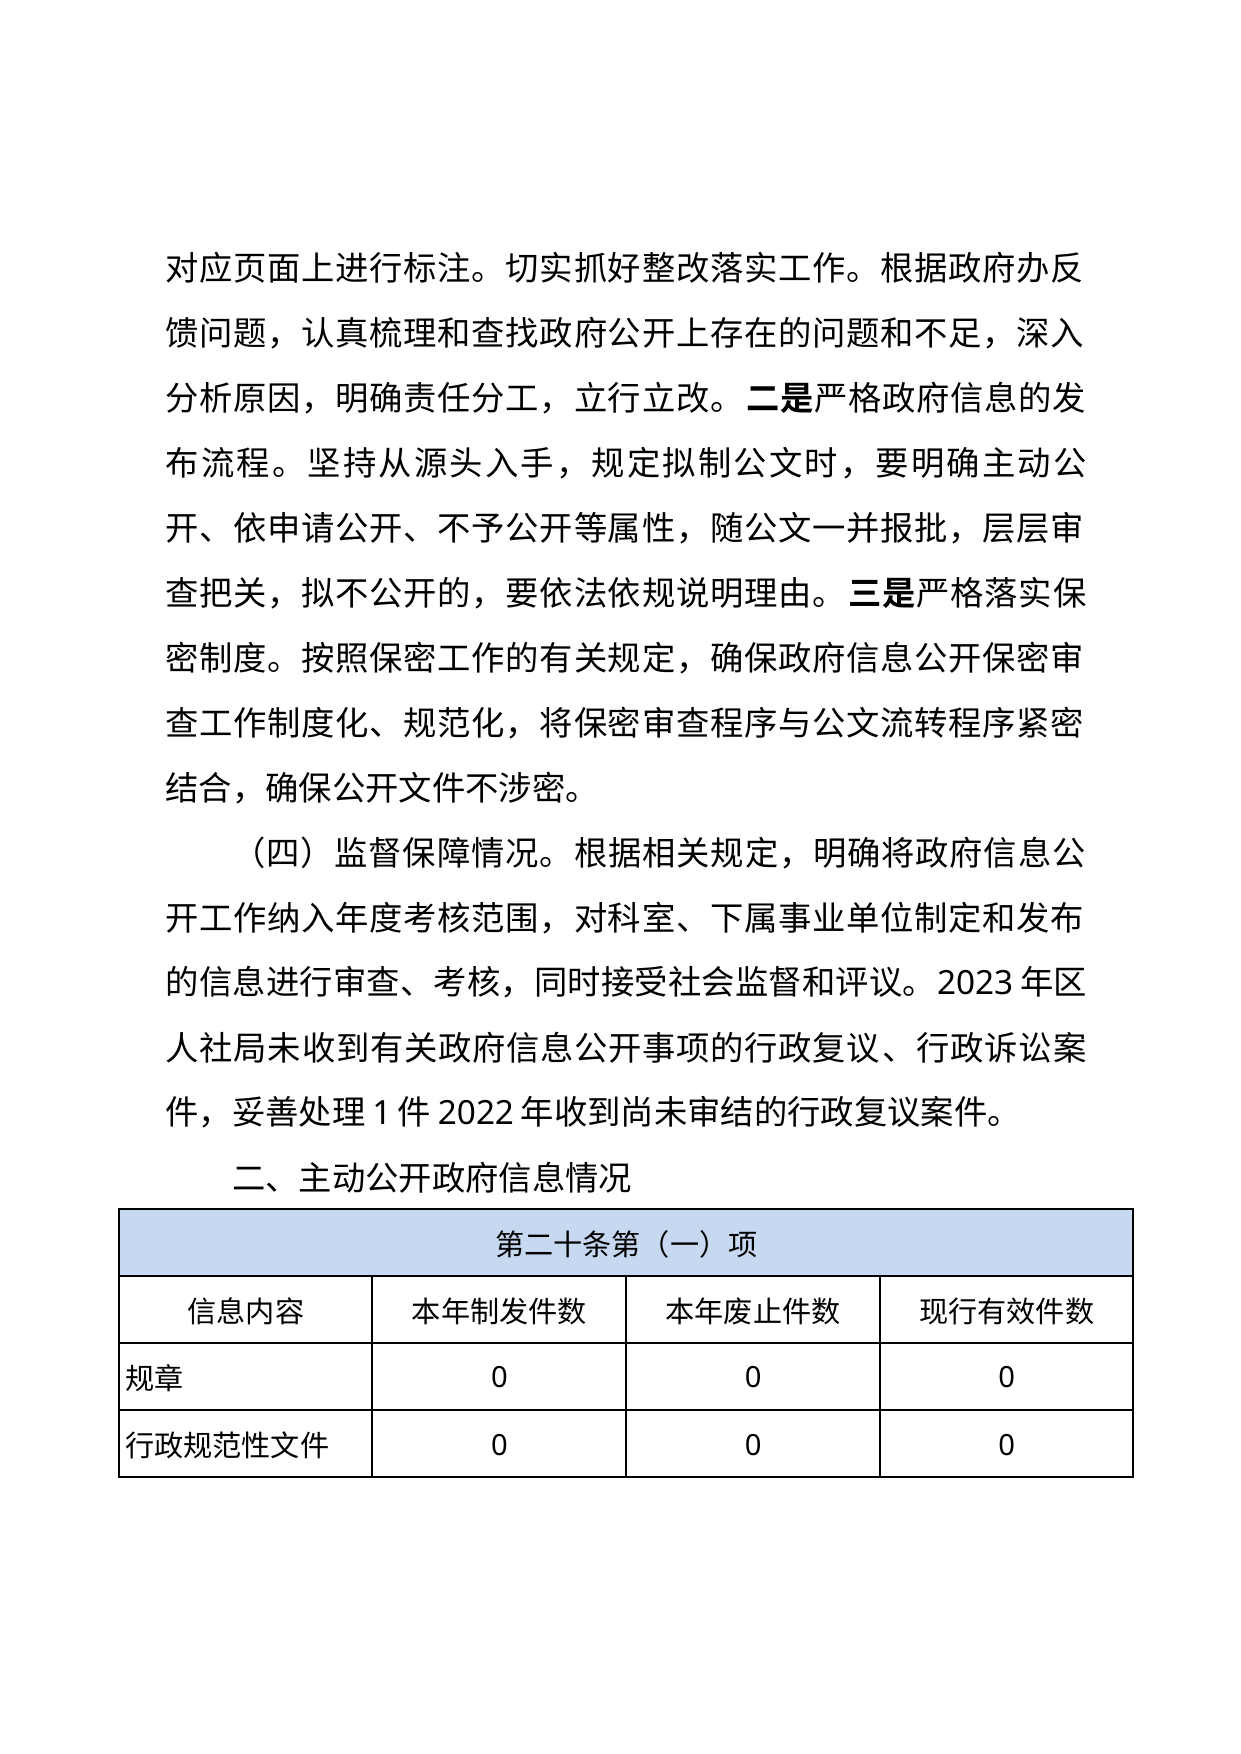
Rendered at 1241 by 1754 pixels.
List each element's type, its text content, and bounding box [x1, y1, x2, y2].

table_cell 本年废止件数 [627, 1277, 879, 1342]
table_cell 0 [881, 1344, 1132, 1409]
table_cell 0 [373, 1344, 625, 1409]
text 二、主动公开政府信息情况 [165, 1143, 1087, 1208]
table_header 第二十条第（一）项 [120, 1210, 1132, 1275]
text （四）监督保障情况。根据相关规定，明确将政府信息公开工作纳入年度考核范围，对科室、下属事业单位制定和发布的信息进行审查、考核，同时接受社会监督和评议。2023年区人社局未收到有关政府信息公开事项的行政复议、行政诉讼案件，妥善处理1件2022年收到尚未审结的行政复议案件。 [165, 818, 1087, 1143]
table_cell 行政规范性文件 [120, 1411, 371, 1476]
table_cell 规章 [120, 1344, 371, 1409]
table_cell 0 [627, 1344, 879, 1409]
table_cell 本年制发件数 [373, 1277, 625, 1342]
table_cell 0 [881, 1411, 1132, 1476]
table_cell 现行有效件数 [881, 1277, 1132, 1342]
table_cell 0 [373, 1411, 625, 1476]
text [165, 233, 1087, 818]
table_cell 信息内容 [120, 1277, 371, 1342]
table_cell 0 [627, 1411, 879, 1476]
